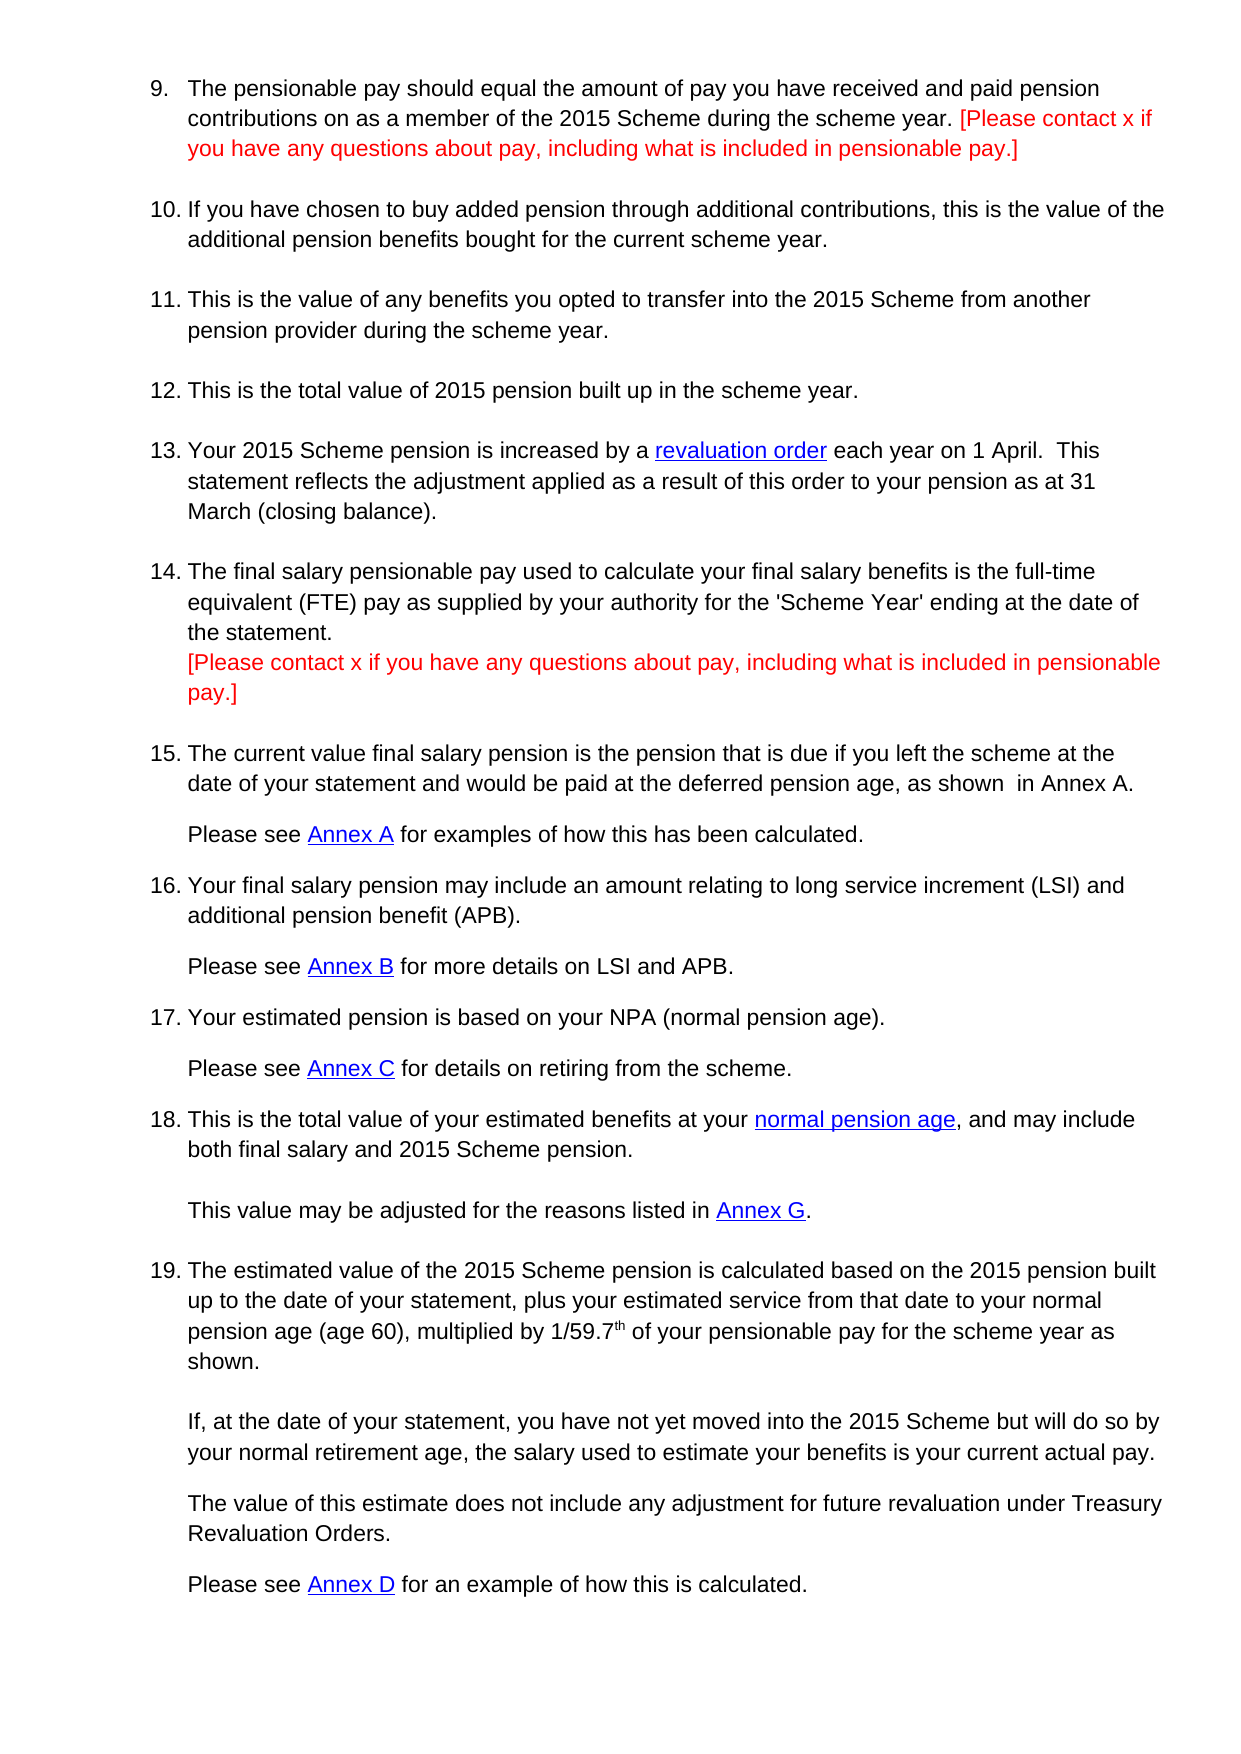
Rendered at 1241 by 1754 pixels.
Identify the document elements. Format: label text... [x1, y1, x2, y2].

list Your estimated pension is based on your NPA (normal pension age). [150, 1004, 1165, 1031]
text Please see Annex D for an example of how this is calculated. [150, 1571, 1165, 1597]
list If you have chosen to buy added pension through additional contributions, this is the value of the additional pension benefits bought for the current scheme year. [150, 196, 1165, 252]
list The final salary pensionable pay used to calculate your final salary benefits is the full-time equivalent (FTE) pay as supplied by your authority for the 'Scheme Year' ending at the date of the statement. [150, 558, 1165, 645]
list This is the value of any benefits you opted to transfer into the 2015 Scheme from another pension provider during the scheme year. [150, 286, 1165, 343]
text Please see Annex A for examples of how this has been calculated. [112, 821, 1165, 847]
list This value may be adjusted for the reasons listed in Annex G. [187, 1197, 1165, 1223]
text Please see Annex C for details on retiring from the scheme. [150, 1055, 1165, 1082]
list The current value final salary pension is the pension that is due if you left the scheme at the date of your statement and would be paid at the deferred pension age, as shown in Annex A. [150, 739, 1165, 796]
list This is the total value of your estimated benefits at your normal pension age, and may include both final salary and 2015 Scheme pension. [150, 1106, 1165, 1163]
list This is the total value of 2015 pension built up in the scheme year. [150, 377, 1165, 403]
text Please see Annex B for more details on LSI and APB. [112, 953, 1165, 979]
list Your final salary pension may include an amount relating to long service increment (LSI) and additional pension benefit (APB). [150, 872, 1165, 928]
list The estimated value of the 2015 Scheme pension is calculated based on the 2015 pension built up to the date of your statement, plus your estimated service from that date to your normal pension age (age 60), multiplied by 1/59.7th of your pensionable pay for the scheme year as shown. [150, 1257, 1165, 1374]
list [Please contact x if you have any questions about pay, including what is included in pensionable pay.] [187, 649, 1165, 706]
text The value of this estimate does not include any adjustment for future revaluation under Treasury Revaluation Orders. [187, 1489, 1165, 1546]
list If, at the date of your statement, you have not yet moved into the 2015 Scheme but will do so by your normal retirement age, the salary used to estimate your benefits is your current actual pay. [187, 1408, 1165, 1465]
list Your 2015 Scheme pension is increased by a revaluation order each year on 1 April. This statement reflects the adjustment applied as a result of this order to your pension as at 31 March (closing balance). [150, 437, 1165, 524]
list The pensionable pay should equal the amount of pay you have received and paid pension contributions on as a member of the 2015 Scheme during the scheme year. [Please contact x if you have any questions about pay, including what is included in pensionable pay.] [150, 75, 1165, 162]
